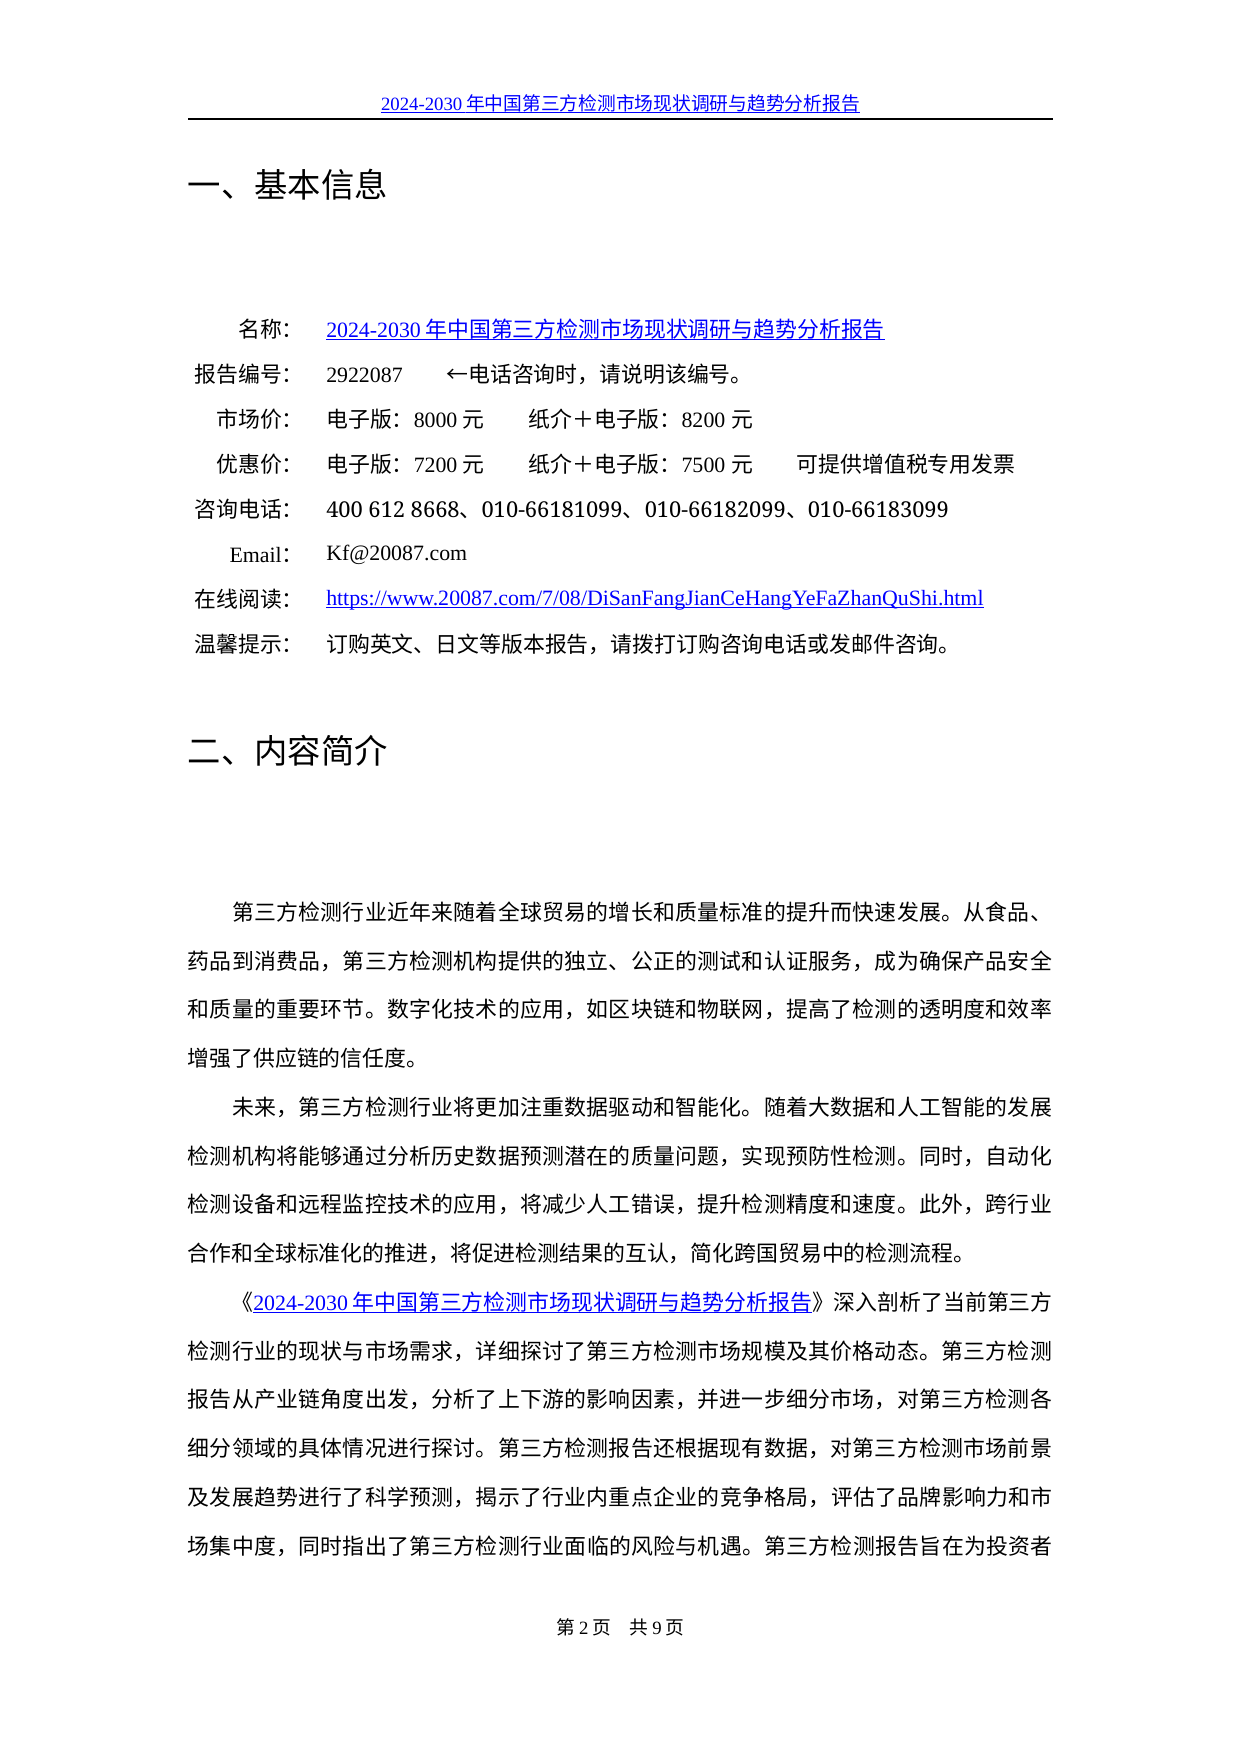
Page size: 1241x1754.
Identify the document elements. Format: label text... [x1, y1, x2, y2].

table_cell 优惠价： [167, 447, 315, 492]
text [187, 894, 1053, 1561]
title 一、基本信息 [187, 150, 1053, 215]
table_cell 2922087 ←电话咨询时，请说明该编号。 [315, 357, 1073, 402]
table_cell 订购英文、日文等版本报告，请拨打订购咨询电话或发邮件咨询。 [315, 627, 1073, 672]
title 二、内容简介 [187, 717, 1053, 782]
table_cell 咨询电话： [167, 492, 315, 537]
table_header 2024-2030年中国第三方检测市场现状调研与趋势分析报告 [315, 312, 1073, 357]
table_cell [315, 582, 1073, 627]
table_header 名称： [167, 312, 315, 357]
table_cell 电子版：8000 元 纸介＋电子版：8200 元 [315, 402, 1073, 447]
table_cell 温馨提示： [167, 627, 315, 672]
table_cell Kf@20087.com [315, 537, 1073, 582]
table_cell 报告编号： [167, 357, 315, 402]
table_cell 400 612 8668、010-66181099、010-66182099、010-66183099 [315, 492, 1073, 537]
table_cell 电子版：7200 元 纸介＋电子版：7500 元 可提供增值税专用发票 [315, 447, 1073, 492]
table_cell Email： [167, 537, 315, 582]
table_cell 在线阅读： [167, 582, 315, 627]
table_cell 市场价： [167, 402, 315, 447]
